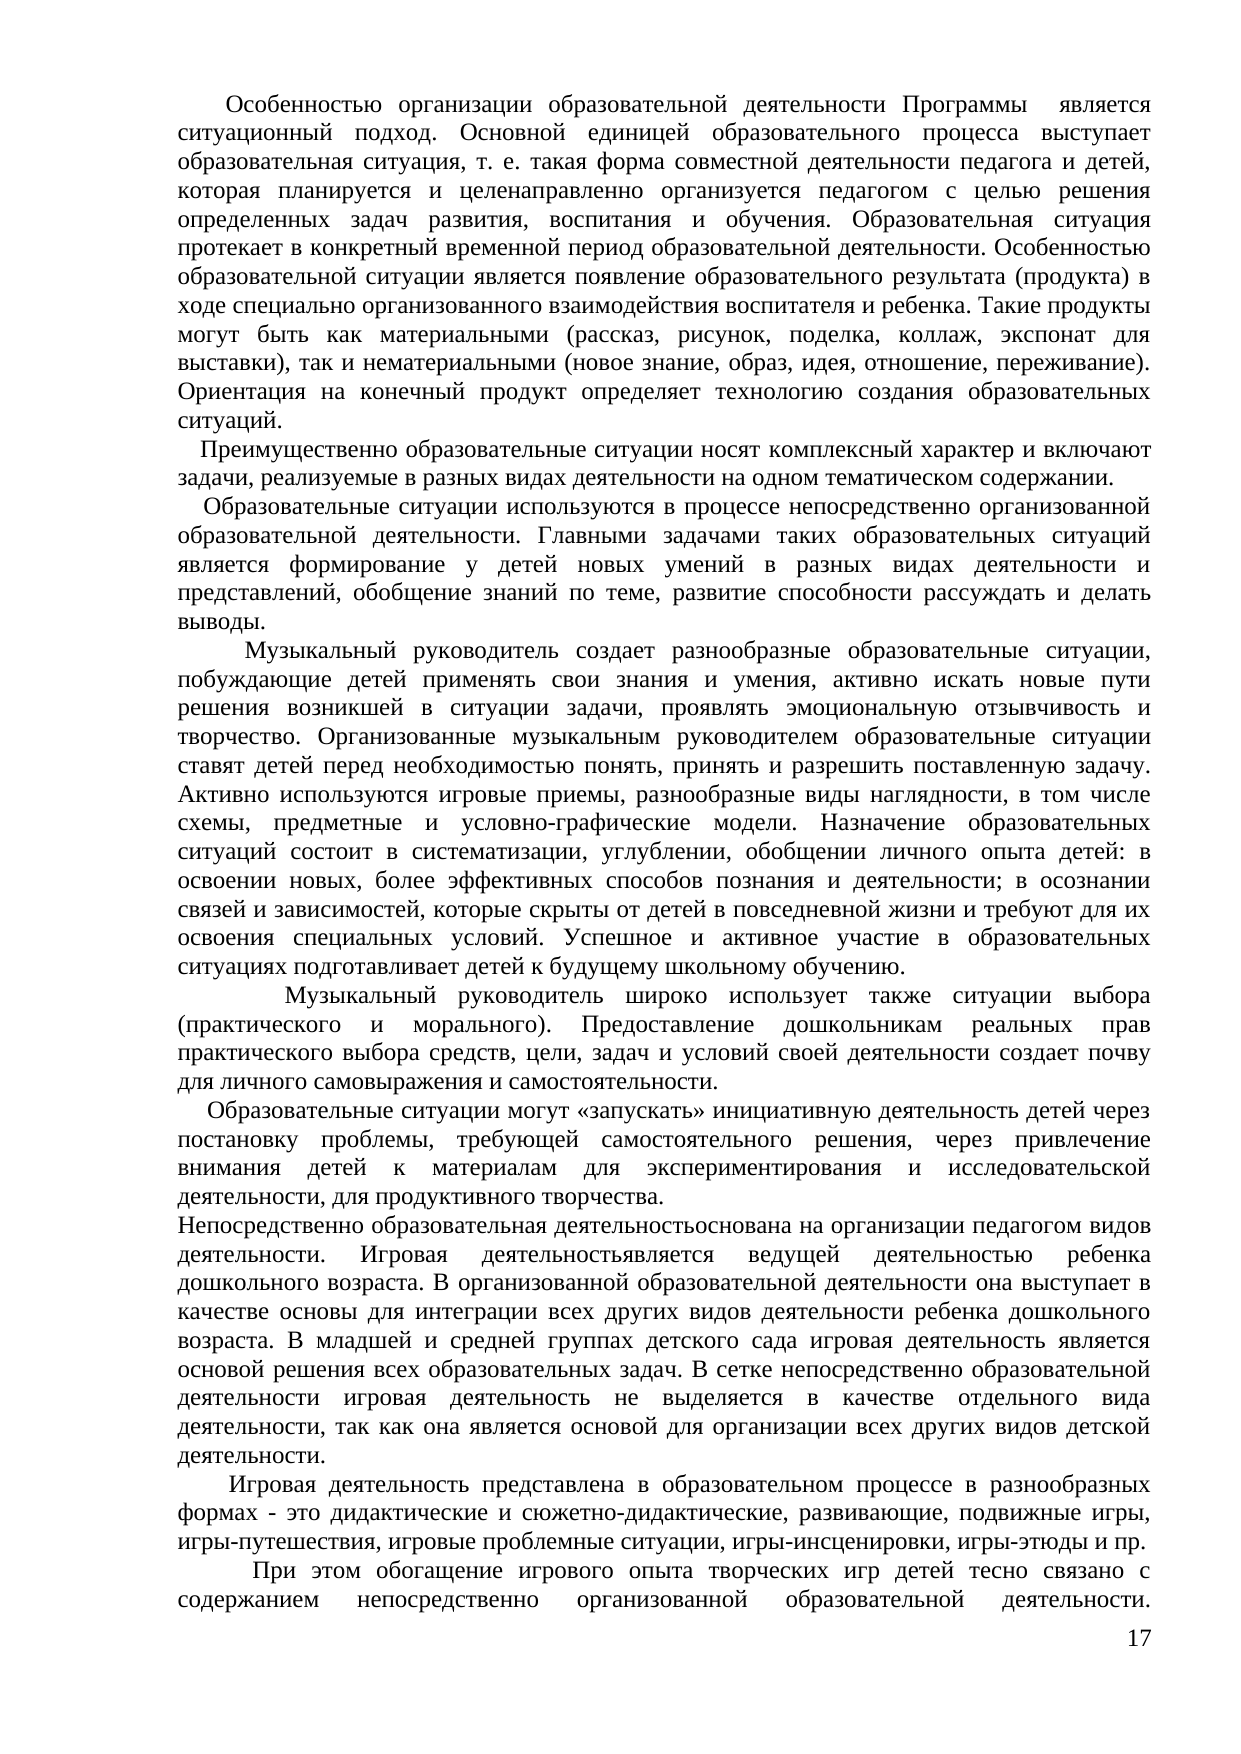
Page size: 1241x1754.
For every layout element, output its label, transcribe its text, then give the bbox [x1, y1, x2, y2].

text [177, 1555, 1152, 1612]
text Особенностью организации образовательной деятельности Программы является ситуационный подход. Основной единицей образовательного процесса выступает образовательная ситуация, т. е. такая форма совместной деятельности педагога и детей, которая планируется и целенаправленно организуется педагогом с целью решения определенных задач развития, воспитания и обучения. Образовательная ситуация протекает в конкретный временной период образовательной деятельности. Особенностью образовательной ситуации является появление образовательного результата (продукта) в ходе специально организованного взаимодействия воспитателя и ребенка. Такие продукты могут быть как материальными (рассказ, рисунок, поделка, коллаж, экспонат для выставки), так и нематериальными (новое знание, образ, идея, отношение, переживание). Ориентация на конечный продукт определяет технологию создания образовательных ситуаций. [177, 89, 1152, 434]
text Образовательные ситуации используются в процессе непосредственно организованной образовательной деятельности. Главными задачами таких образовательных ситуаций является формирование у детей новых умений в разных видах деятельности и представлений, обобщение знаний по теме, развитие способности рассуждать и делать выводы. [177, 491, 1152, 635]
text Музыкальный руководитель широко использует также ситуации выбора (практического и морального). Предоставление дошкольникам реальных прав практического выбора средств, цели, задач и условий своей деятельности создает почву для личного самовыражения и самостоятельности. [177, 980, 1152, 1095]
text Преимущественно образовательные ситуации носят комплексный характер и включают задачи, реализуемые в разных видах деятельности на одном тематическом содержании. [177, 434, 1152, 491]
text Музыкальный руководитель создает разнообразные образовательные ситуации, побуждающие детей применять свои знания и умения, активно искать новые пути решения возникшей в ситуации задачи, проявлять эмоциональную отзывчивость и творчество. Организованные музыкальным руководителем образовательные ситуации ставят детей перед необходимостью понять, принять и разрешить поставленную задачу. Активно используются игровые приемы, разнообразные виды наглядности, в том числе схемы, предметные и условно-графические модели. Назначение образовательных ситуаций состоит в систематизации, углублении, обобщении личного опыта детей: в освоении новых, более эффективных способов познания и деятельности; в осознании связей и зависимостей, которые скрыты от детей в повседневной жизни и требуют для их освоения специальных условий. Успешное и активное участие в образовательных ситуациях подготавливает детей к будущему школьному обучению. [177, 635, 1152, 980]
text Непосредственно образовательная деятельностьоснована на организации педагогом видов деятельности. Игровая деятельностьявляется ведущей деятельностью ребенка дошкольного возраста. В организованной образовательной деятельности она выступает в качестве основы для интеграции всех других видов деятельности ребенка дошкольного возраста. В младшей и средней группах детского сада игровая деятельность является основой решения всех образовательных задач. В сетке непосредственно образовательной деятельности игровая деятельность не выделяется в качестве отдельного вида деятельности, так как она является основой для организации всех других видов детской деятельности. [177, 1210, 1152, 1469]
text Образовательные ситуации могут «запускать» инициативную деятельность детей через постановку проблемы, требующей самостоятельного решения, через привлечение внимания детей к материалам для экспериментирования и исследовательской деятельности, для продуктивного творчества. [177, 1095, 1152, 1210]
text Игровая деятельность представлена в образовательном процессе в разнообразных формах - это дидактические и сюжетно-дидактические, развивающие, подвижные игры, игры-путешествия, игровые проблемные ситуации, игры-инсценировки, игры-этюды и пр. [177, 1469, 1152, 1555]
